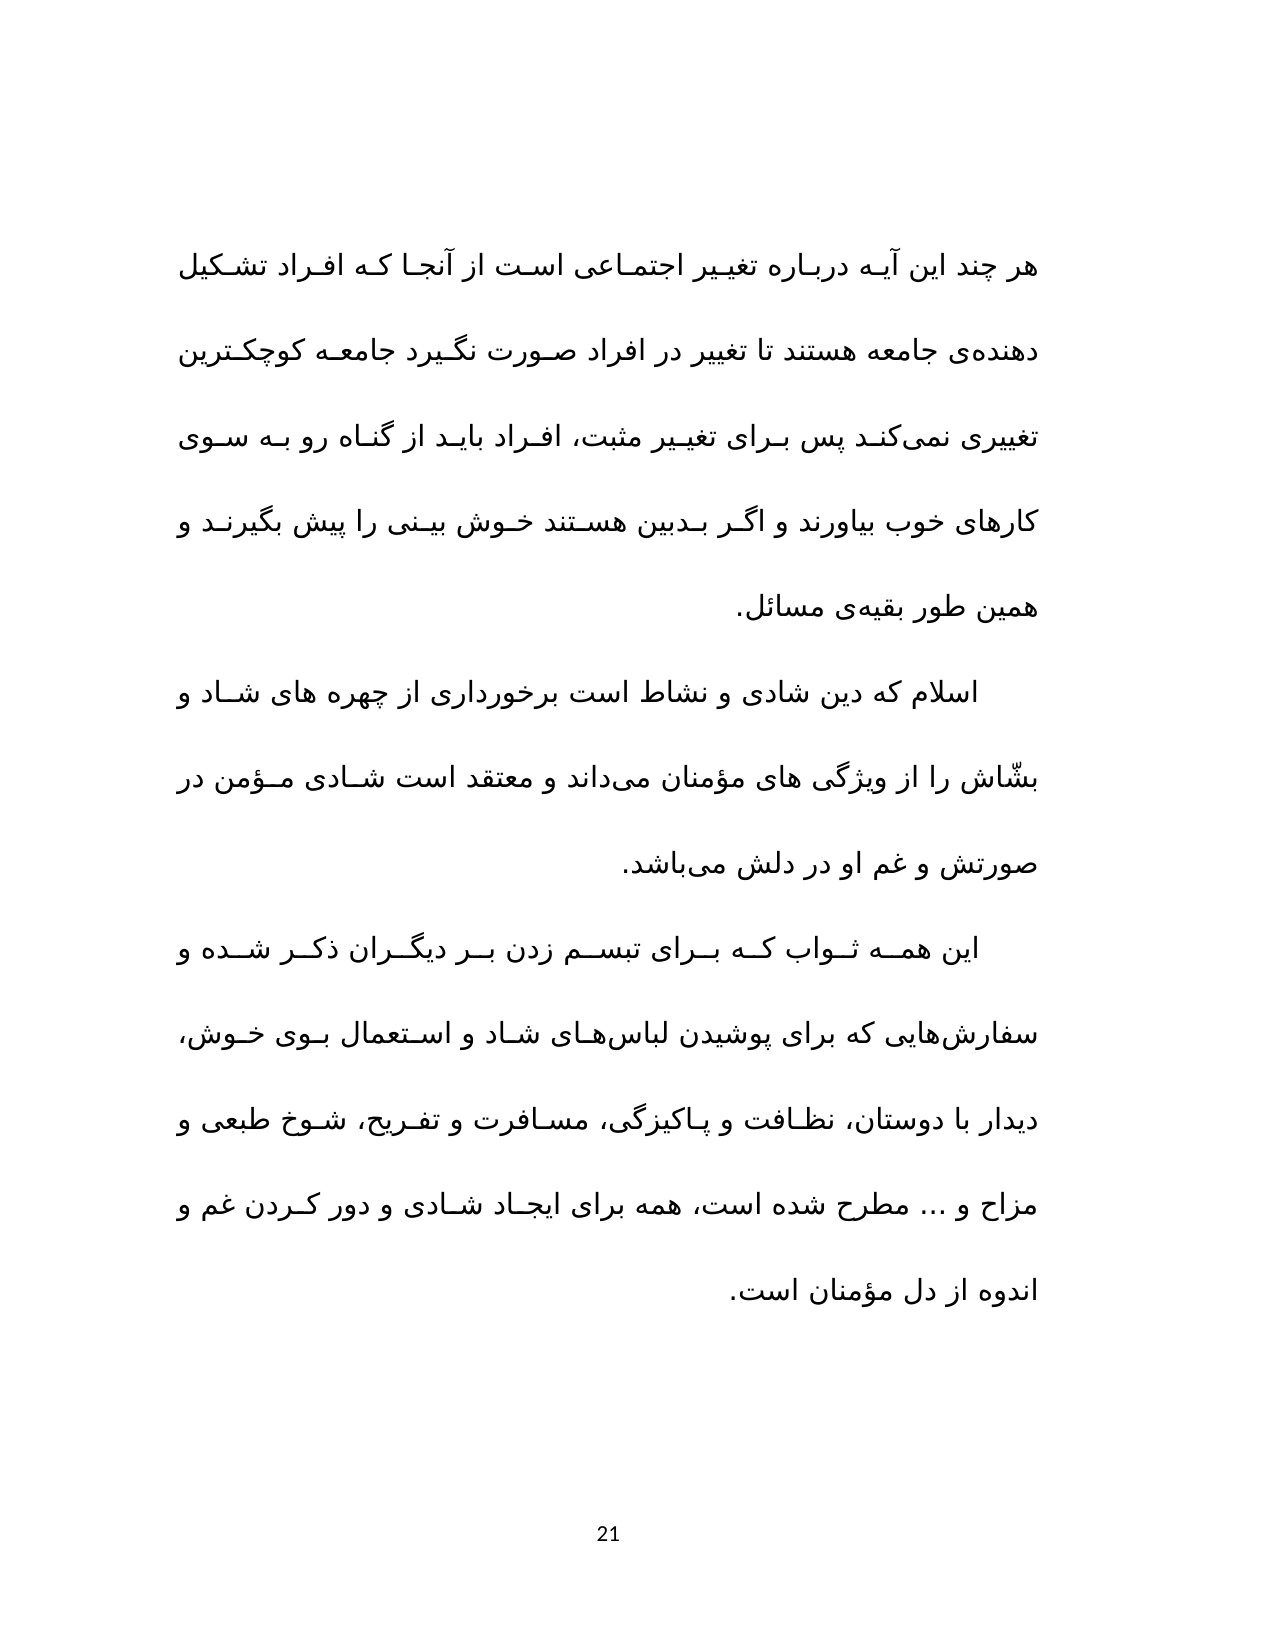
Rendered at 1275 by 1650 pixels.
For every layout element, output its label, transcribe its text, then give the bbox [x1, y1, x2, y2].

text اسلام که دین شادی و نشاط است برخورداری از چهره های شاد و بشّاش را از ویژگی های مؤمنان می‌داند و معتقد است شادی مؤمن در صورتش و غم او در دلش می‌باشد. [177, 634, 1039, 890]
text این همه ثواب که برای تبسم زدن بر دیگران ذکر شده و سفارش‌هایی که برای پوشیدن لباس‌های شاد و استعمال بوی خوش، دیدار با دوستان، نظافت و پاکیزگی، مسافرت و تفریح، شوخ طبعی و مزاح و ... مطرح شده است، همه برای ایجاد شادی و دور کردن غم و اندوه از دل مؤمنان است. [177, 890, 1039, 1317]
text هر چند این آیه درباره تغییر اجتماعی است از آنجا که افراد تشکیل دهنده‌ی جامعه هستند تا تغییر در افراد صورت نگیرد جامعه کوچکترین تغییری نمی‌کند پس برای تغییر مثبت، افراد باید از گناه رو به سوی کارهای خوب بیاورند و اگر بدبین هستند خوش بینی را پیش بگیرند و همین طور بقیه‌ی مسائل. [177, 207, 1039, 634]
